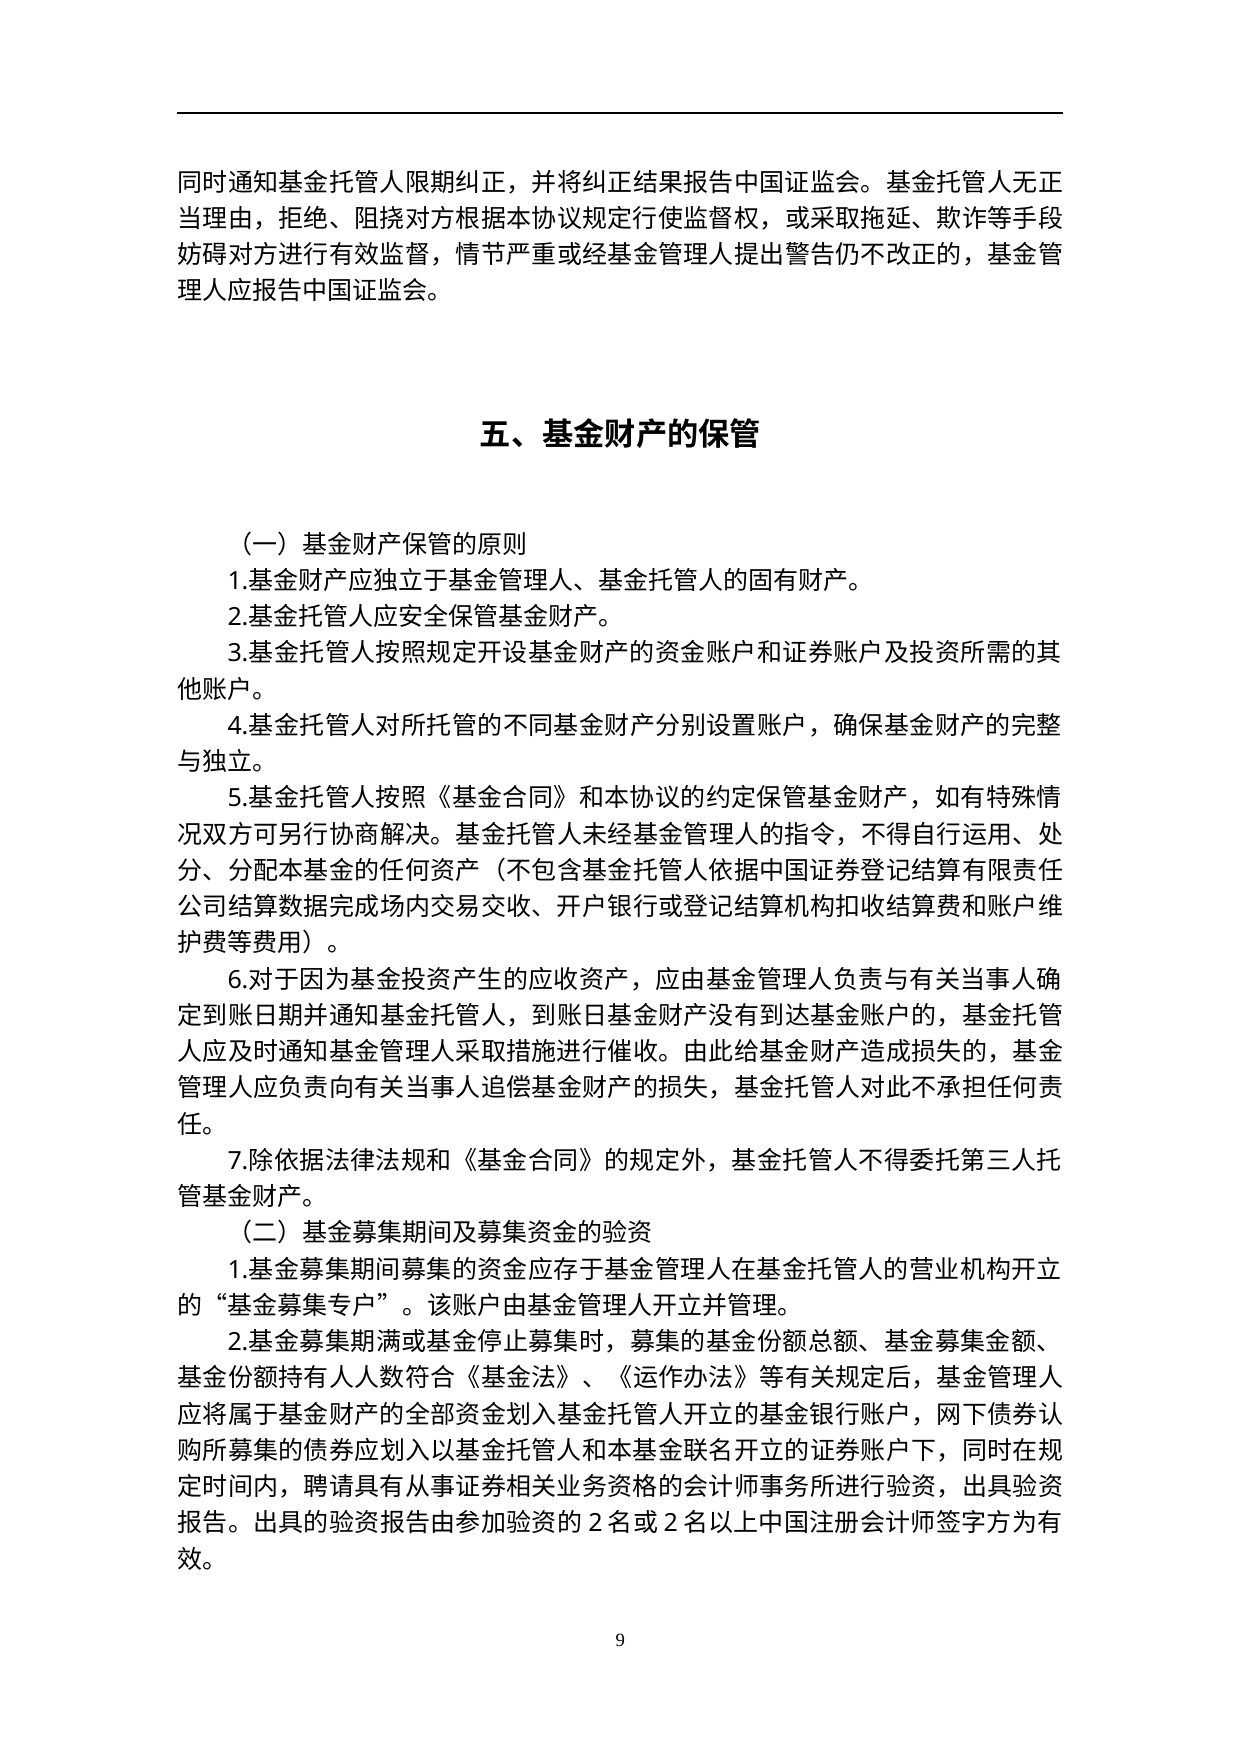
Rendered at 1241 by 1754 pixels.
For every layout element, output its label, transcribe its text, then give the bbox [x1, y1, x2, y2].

text 1.基金募集期间募集的资金应存于基金管理人在基金托管人的营业机构开立的“基金募集专户”。该账户由基金管理人开立并管理。 [177, 1249, 1063, 1322]
subtitle 五、基金财产的保管 [177, 399, 1063, 464]
text 3.基金托管人按照规定开设基金财产的资金账户和证券账户及投资所需的其他账户。 [177, 633, 1063, 705]
text 4.基金托管人对所托管的不同基金财产分别设置账户，确保基金财产的完整与独立。 [177, 705, 1063, 778]
text 1.基金财产应独立于基金管理人、基金托管人的固有财产。 [177, 560, 1063, 597]
text 6.对于因为基金投资产生的应收资产，应由基金管理人负责与有关当事人确定到账日期并通知基金托管人，到账日基金财产没有到达基金账户的，基金托管人应及时通知基金管理人采取措施进行催收。由此给基金财产造成损失的，基金管理人应负责向有关当事人追偿基金财产的损失，基金托管人对此不承担任何责任。 [177, 959, 1063, 1140]
text 5.基金托管人按照《基金合同》和本协议的约定保管基金财产，如有特殊情况双方可另行协商解决。基金托管人未经基金管理人的指令，不得自行运用、处分、分配本基金的任何资产（不包含基金托管人依据中国证券登记结算有限责任公司结算数据完成场内交易交收、开户银行或登记结算机构扣收结算费和账户维护费等费用）。 [177, 778, 1063, 959]
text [177, 162, 1063, 307]
text （二）基金募集期间及募集资金的验资 [177, 1213, 1063, 1249]
text 7.除依据法律法规和《基金合同》的规定外，基金托管人不得委托第三人托管基金财产。 [177, 1140, 1063, 1213]
text 2.基金托管人应安全保管基金财产。 [177, 597, 1063, 633]
text （一）基金财产保管的原则 [177, 524, 1063, 560]
text 2.基金募集期满或基金停止募集时，募集的基金份额总额、基金募集金额、基金份额持有人人数符合《基金法》、《运作办法》等有关规定后，基金管理人应将属于基金财产的全部资金划入基金托管人开立的基金银行账户，网下债券认购所募集的债券应划入以基金托管人和本基金联名开立的证券账户下，同时在规定时间内，聘请具有从事证券相关业务资格的会计师事务所进行验资，出具验资报告。出具的验资报告由参加验资的2名或2名以上中国注册会计师签字方为有效。 [177, 1322, 1063, 1575]
